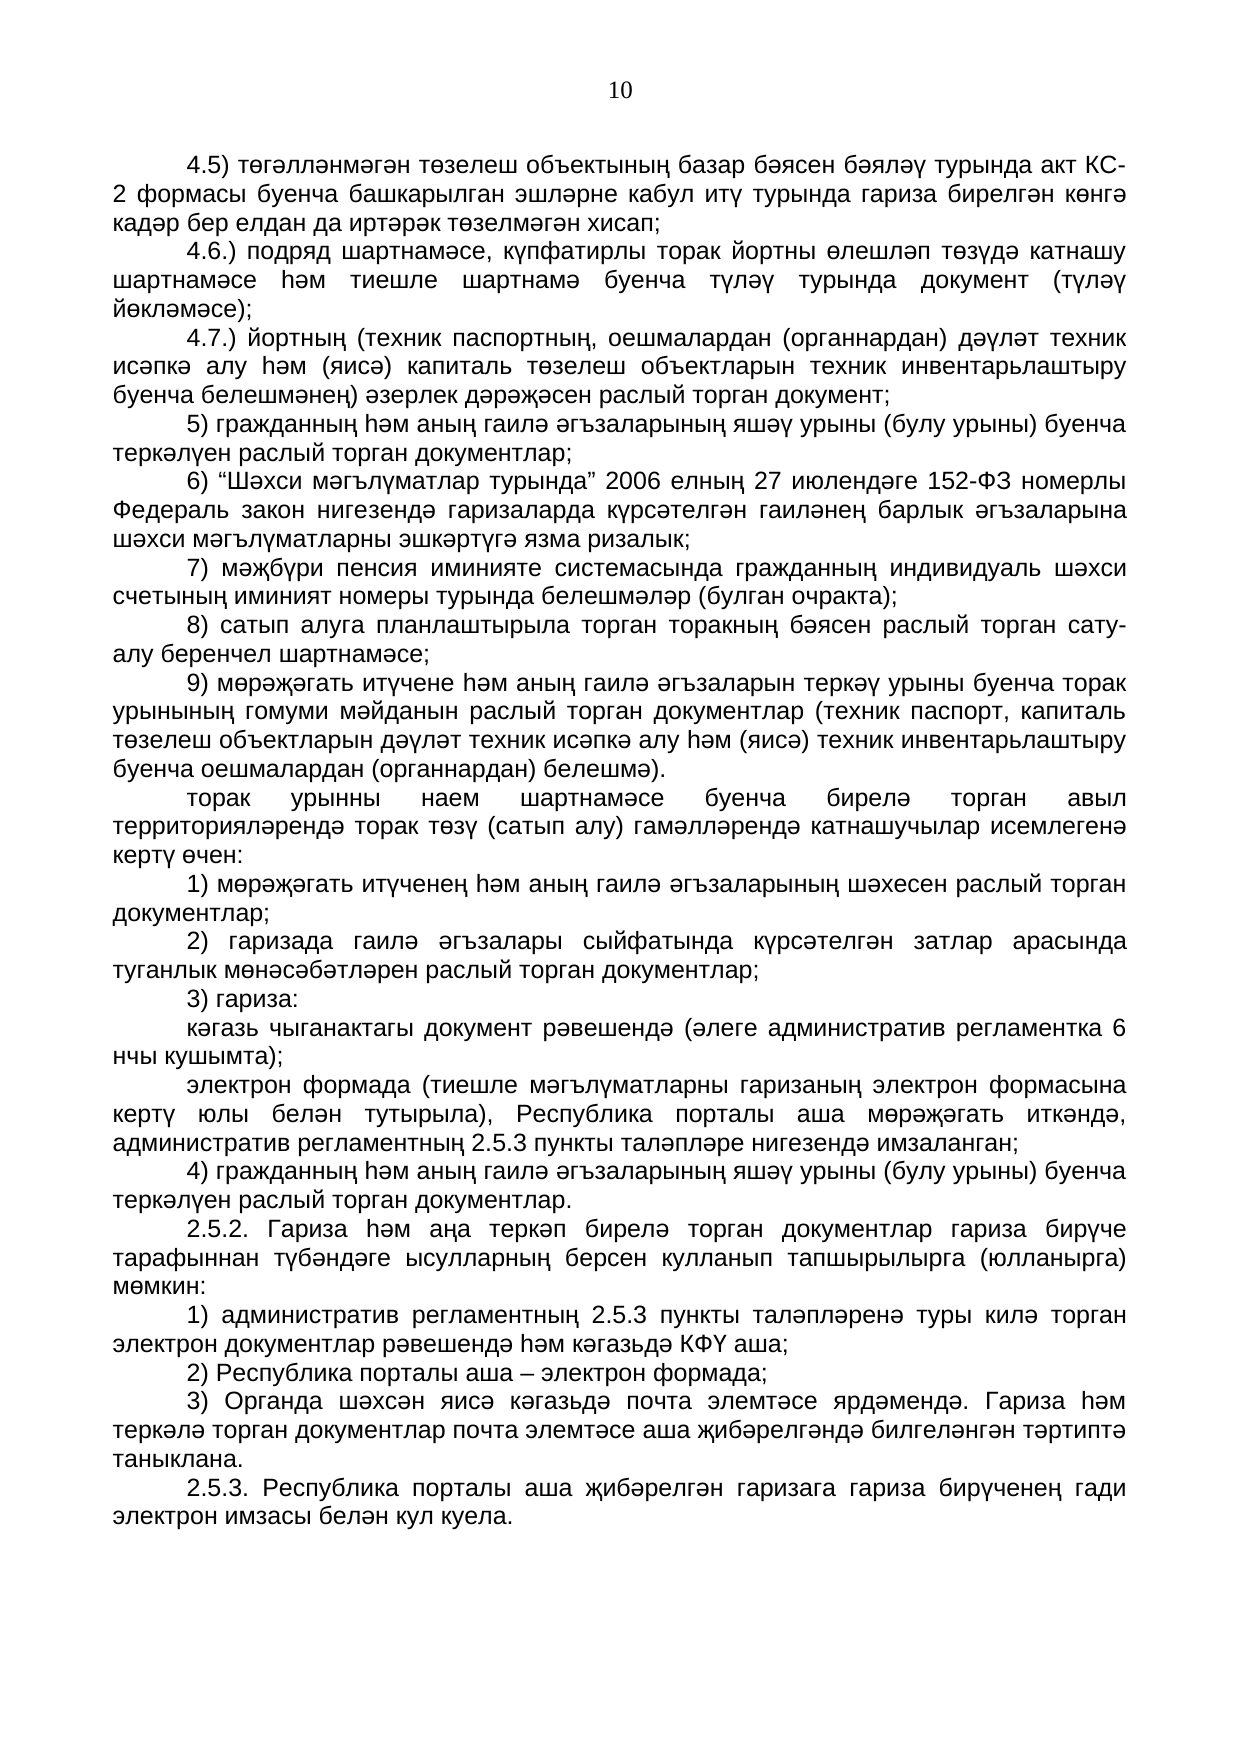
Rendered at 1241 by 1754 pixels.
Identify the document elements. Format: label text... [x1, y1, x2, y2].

text электрон формада (тиешле мәгълүматларны гаризаның электрон формасына кертү юлы белән тутырыла), Республика порталы аша мөрәҗәгать иткәндә, административ регламентның 2.5.3 пункты таләпләре нигезендә имзаланган; [112, 1070, 1128, 1156]
text кәгазь чыганактагы документ рәвешендә (әлеге административ регламентка 6 нчы кушымта); [112, 1012, 1128, 1070]
text 3) гариза: [112, 984, 1128, 1012]
text 4.7.) йортның (техник паспортның, оешмалардан (органнардан) дәүләт техник исәпкә алу һәм (яисә) капиталь төзелеш объектларын техник инвентарьлаштыру буенча белешмәнең) әзерлек дәрәҗәсен раслый торган документ; [112, 322, 1128, 409]
text 2.5.3. Республика порталы аша җибәрелгән гаризага гариза бирүченең гади электрон имзасы белән кул куела. [112, 1472, 1128, 1530]
text 8) сатып алуга планлаштырыла торган торакның бәясен раслый торган сату-алу беренчел шартнамәсе; [112, 610, 1128, 667]
text 6) “Шәхси мәгълүматлар турында” 2006 елның 27 июлендәге 152-ФЗ номерлы Федераль закон нигезендә гаризаларда күрсәтелгән гаиләнең барлык әгъзаларына шәхси мәгълүматларны эшкәртүгә язма ризалык; [112, 466, 1128, 552]
text 9) мөрәҗәгать итүчене һәм аның гаилә әгъзаларын теркәү урыны буенча торак урынының гомуми мәйданын раслый торган документлар (техник паспорт, капиталь төзелеш объектларын дәүләт техник исәпкә алу һәм (яисә) техник инвентарьлаштыру буенча оешмалардан (органнардан) белешмә). [112, 667, 1128, 782]
text 5) гражданның һәм аның гаилә әгъзаларының яшәү урыны (булу урыны) буенча теркәлүен раслый торган документлар; [112, 409, 1128, 466]
text 1) мөрәҗәгать итүченең һәм аның гаилә әгъзаларының шәхесен раслый торган документлар; [112, 869, 1128, 926]
text 4.5) төгәлләнмәгән төзелеш объектының базар бәясен бәяләү турында акт КС-2 формасы буенча башкарылган эшләрне кабул итү турында гариза бирелгән көнгә кадәр бер елдан да иртәрәк төзелмәгән хисап; [112, 150, 1128, 236]
text 2) Республика порталы аша – электрон формада; [112, 1357, 1128, 1386]
text 4.6.) подряд шартнамәсе, күпфатирлы торак йортны өлешләп төзүдә катнашу шартнамәсе һәм тиешле шартнамә буенча түләү турында документ (түләү йөкләмәсе); [112, 236, 1128, 322]
text 7) мәҗбүри пенсия иминияте системасында гражданның индивидуаль шәхси счетының иминият номеры турында белешмәләр (булган очракта); [112, 552, 1128, 610]
text 2) гаризада гаилә әгъзалары сыйфатында күрсәтелгән затлар арасында туганлык мөнәсәбәтләрен раслый торган документлар; [112, 926, 1128, 984]
text 1) административ регламентның 2.5.3 пункты таләпләренә туры килә торган электрон документлар рәвешендә һәм кәгазьдә КФҮ аша; [112, 1300, 1128, 1357]
text 2.5.2. Гариза һәм аңа теркәп бирелә торган документлар гариза бирүче тарафыннан түбәндәге ысулларның берсен кулланып тапшырылырга (юлланырга) мөмкин: [112, 1214, 1128, 1300]
text 3) Органда шәхсән яисә кәгазьдә почта элемтәсе ярдәмендә. Гариза һәм теркәлә торган документлар почта элемтәсе аша җибәрелгәндә билгеләнгән тәртиптә таныклана. [112, 1386, 1128, 1472]
text торак урынны наем шартнамәсе буенча бирелә торган авыл территорияләрендә торак төзү (сатып алу) гамәлләрендә катнашучылар исемлегенә кертү өчен: [112, 782, 1128, 869]
text 4) гражданның һәм аның гаилә әгъзаларының яшәү урыны (булу урыны) буенча теркәлүен раслый торган документлар. [112, 1156, 1128, 1214]
